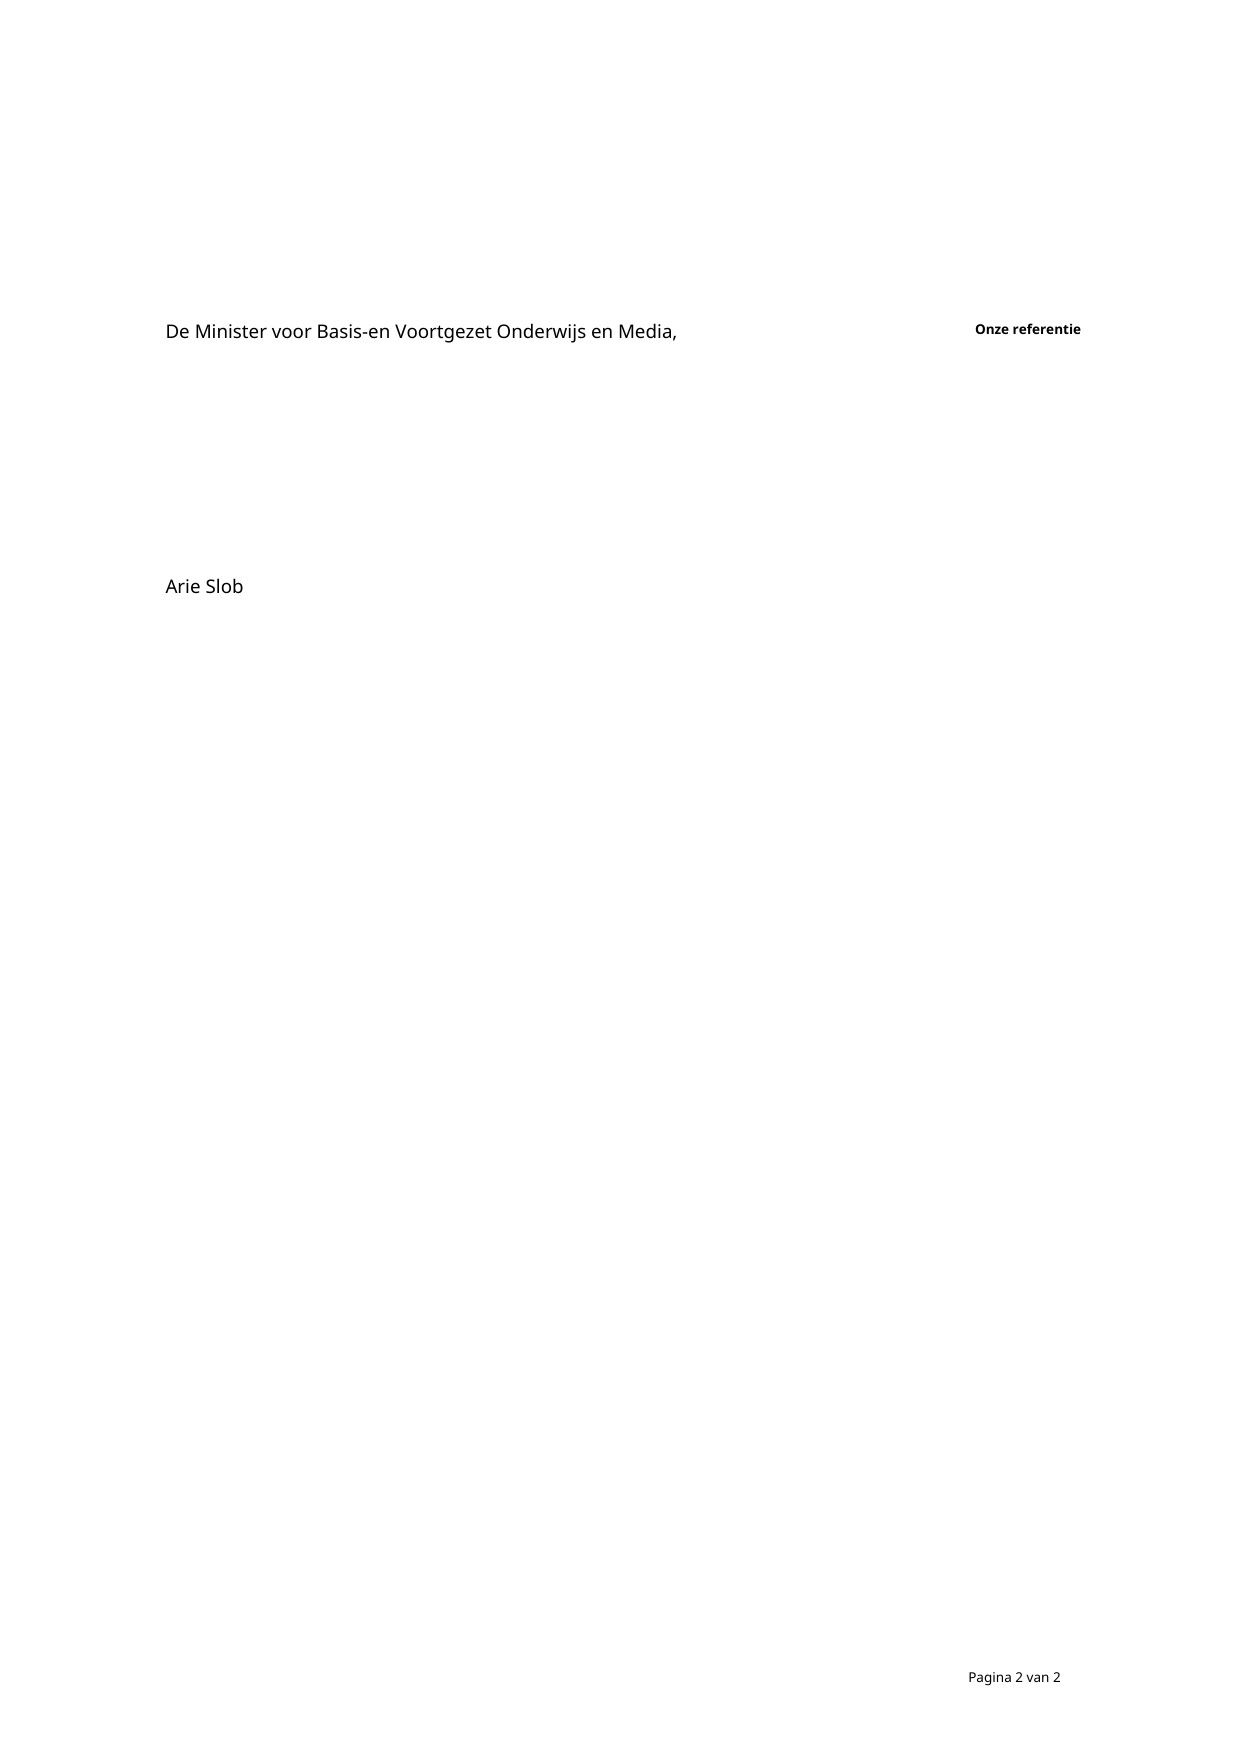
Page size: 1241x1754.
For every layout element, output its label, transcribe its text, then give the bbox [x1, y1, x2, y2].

text De Minister voor Basis-en Voortgezet Onderwijs en Media, [165, 318, 947, 343]
text Arie Slob [165, 573, 947, 599]
